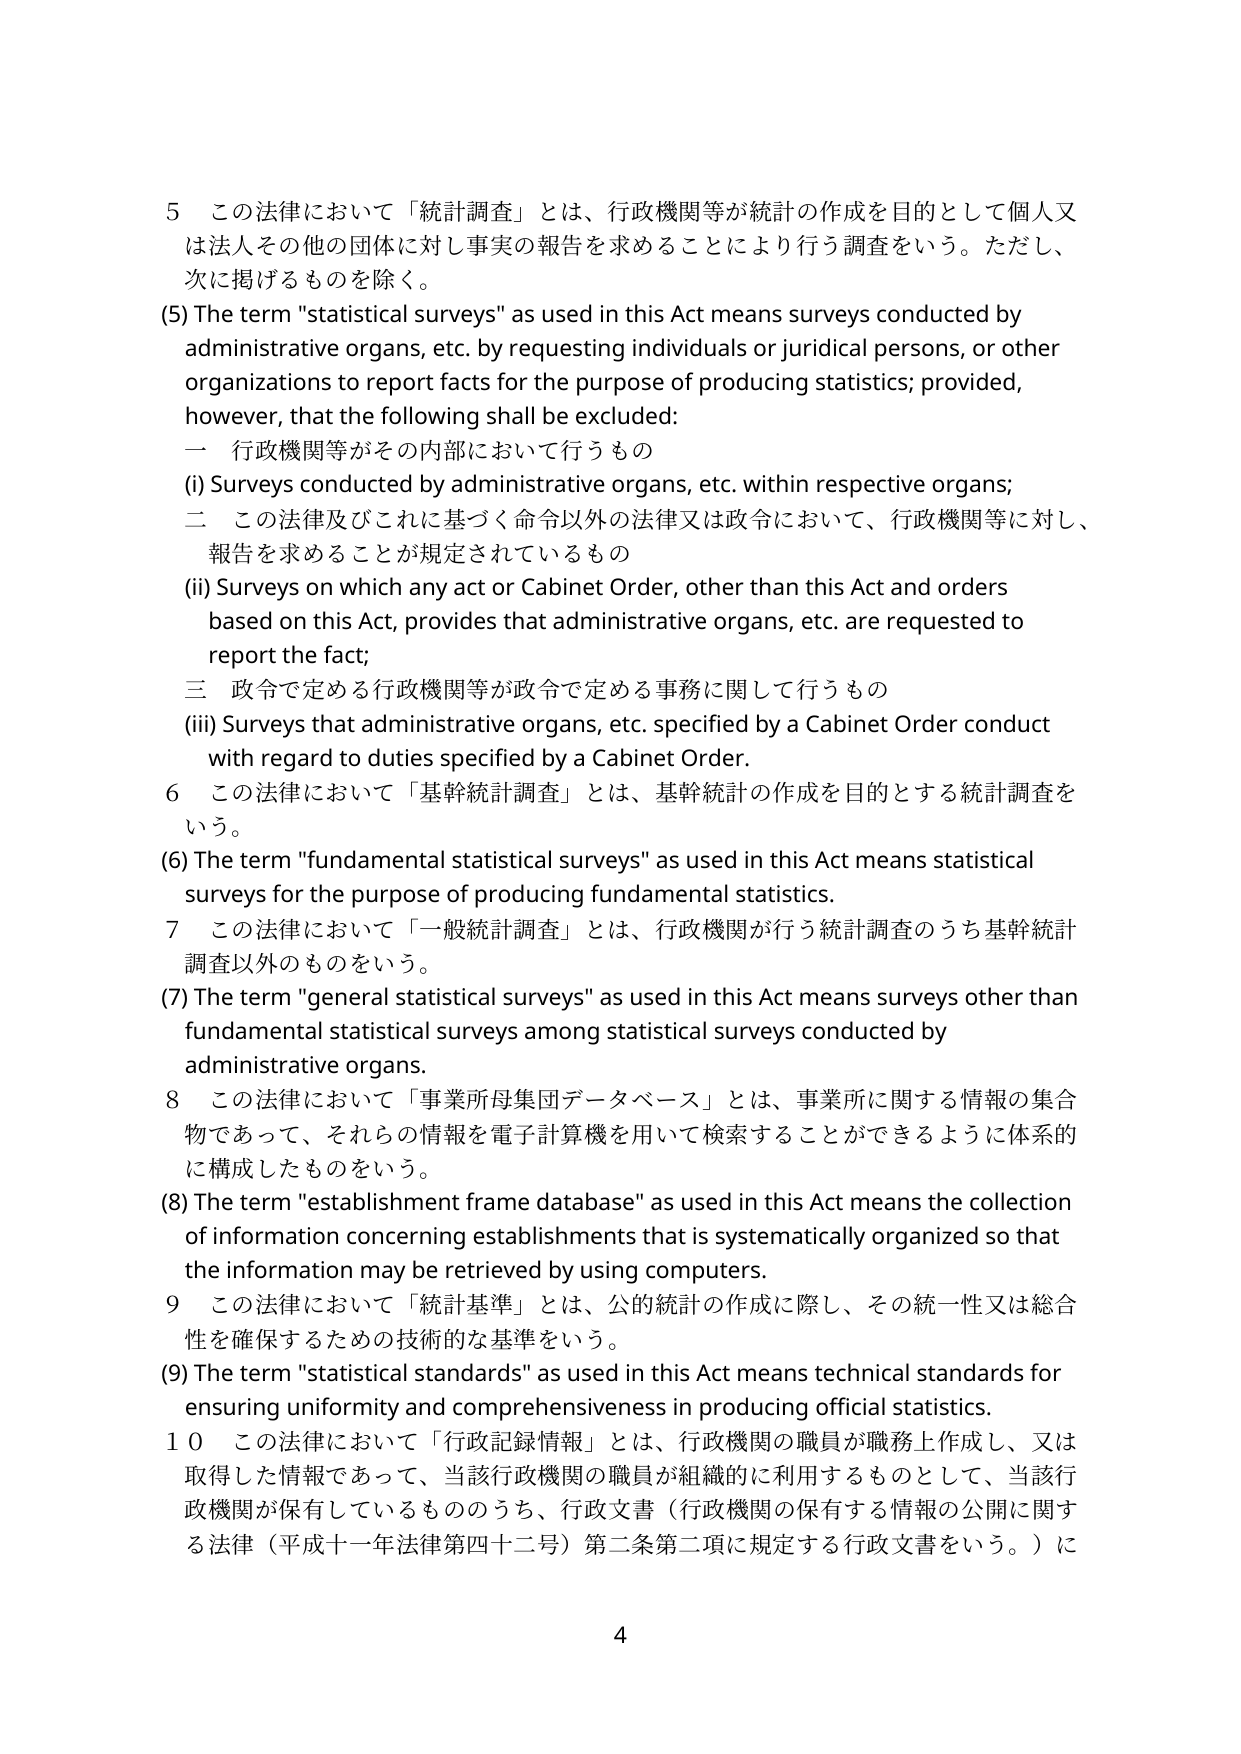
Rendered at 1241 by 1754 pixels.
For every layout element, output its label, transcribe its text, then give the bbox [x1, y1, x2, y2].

text ６ この法律において「基幹統計調査」とは、基幹統計の作成を目的とする統計調査をいう。 [161, 774, 1079, 843]
text (8) The term "establishment frame database" as used in this Act means the collection of information concerning establishments that is systematically organized so that the information may be retrieved by using computers. [161, 1184, 1079, 1287]
text 二 この法律及びこれに基づく命令以外の法律又は政令において、行政機関等に対し、報告を求めることが規定されているもの [184, 501, 1079, 569]
text (ii) Surveys on which any act or Cabinet Order, other than this Act and orders based on this Act, provides that administrative organs, etc. are requested to report the fact; [184, 569, 1079, 672]
text (5) The term "statistical surveys" as used in this Act means surveys conducted by administrative organs, etc. by requesting individuals or juridical persons, or other organizations to report facts for the purpose of producing statistics; provided, however, that the following shall be excluded: [161, 296, 1079, 433]
text ９ この法律において「統計基準」とは、公的統計の作成に際し、その統一性又は総合性を確保するための技術的な基準をいう。 [161, 1287, 1079, 1355]
text (iii) Surveys that administrative organs, etc. specified by a Cabinet Order conduct with regard to duties specified by a Cabinet Order. [184, 706, 1079, 774]
text 一 行政機関等がその内部において行うもの [184, 433, 1079, 467]
text (i) Surveys conducted by administrative organs, etc. within respective organs; [184, 467, 1079, 501]
text ７ この法律において「一般統計調査」とは、行政機関が行う統計調査のうち基幹統計調査以外のものをいう。 [161, 911, 1079, 979]
text ５ この法律において「統計調査」とは、行政機関等が統計の作成を目的として個人又は法人その他の団体に対し事実の報告を求めることにより行う調査をいう。ただし、次に掲げるものを除く。 [161, 194, 1079, 296]
text ８ この法律において「事業所母集団データベース」とは、事業所に関する情報の集合物であって、それらの情報を電子計算機を用いて検索することができるように体系的に構成したものをいう。 [161, 1082, 1079, 1184]
text (7) The term "general statistical surveys" as used in this Act means surveys other than fundamental statistical surveys among statistical surveys conducted by administrative organs. [161, 979, 1079, 1082]
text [161, 1424, 1079, 1560]
text 三 政令で定める行政機関等が政令で定める事務に関して行うもの [184, 672, 1079, 706]
text (6) The term "fundamental statistical surveys" as used in this Act means statistical surveys for the purpose of producing fundamental statistics. [161, 843, 1079, 911]
text (9) The term "statistical standards" as used in this Act means technical standards for ensuring uniformity and comprehensiveness in producing official statistics. [161, 1355, 1079, 1424]
